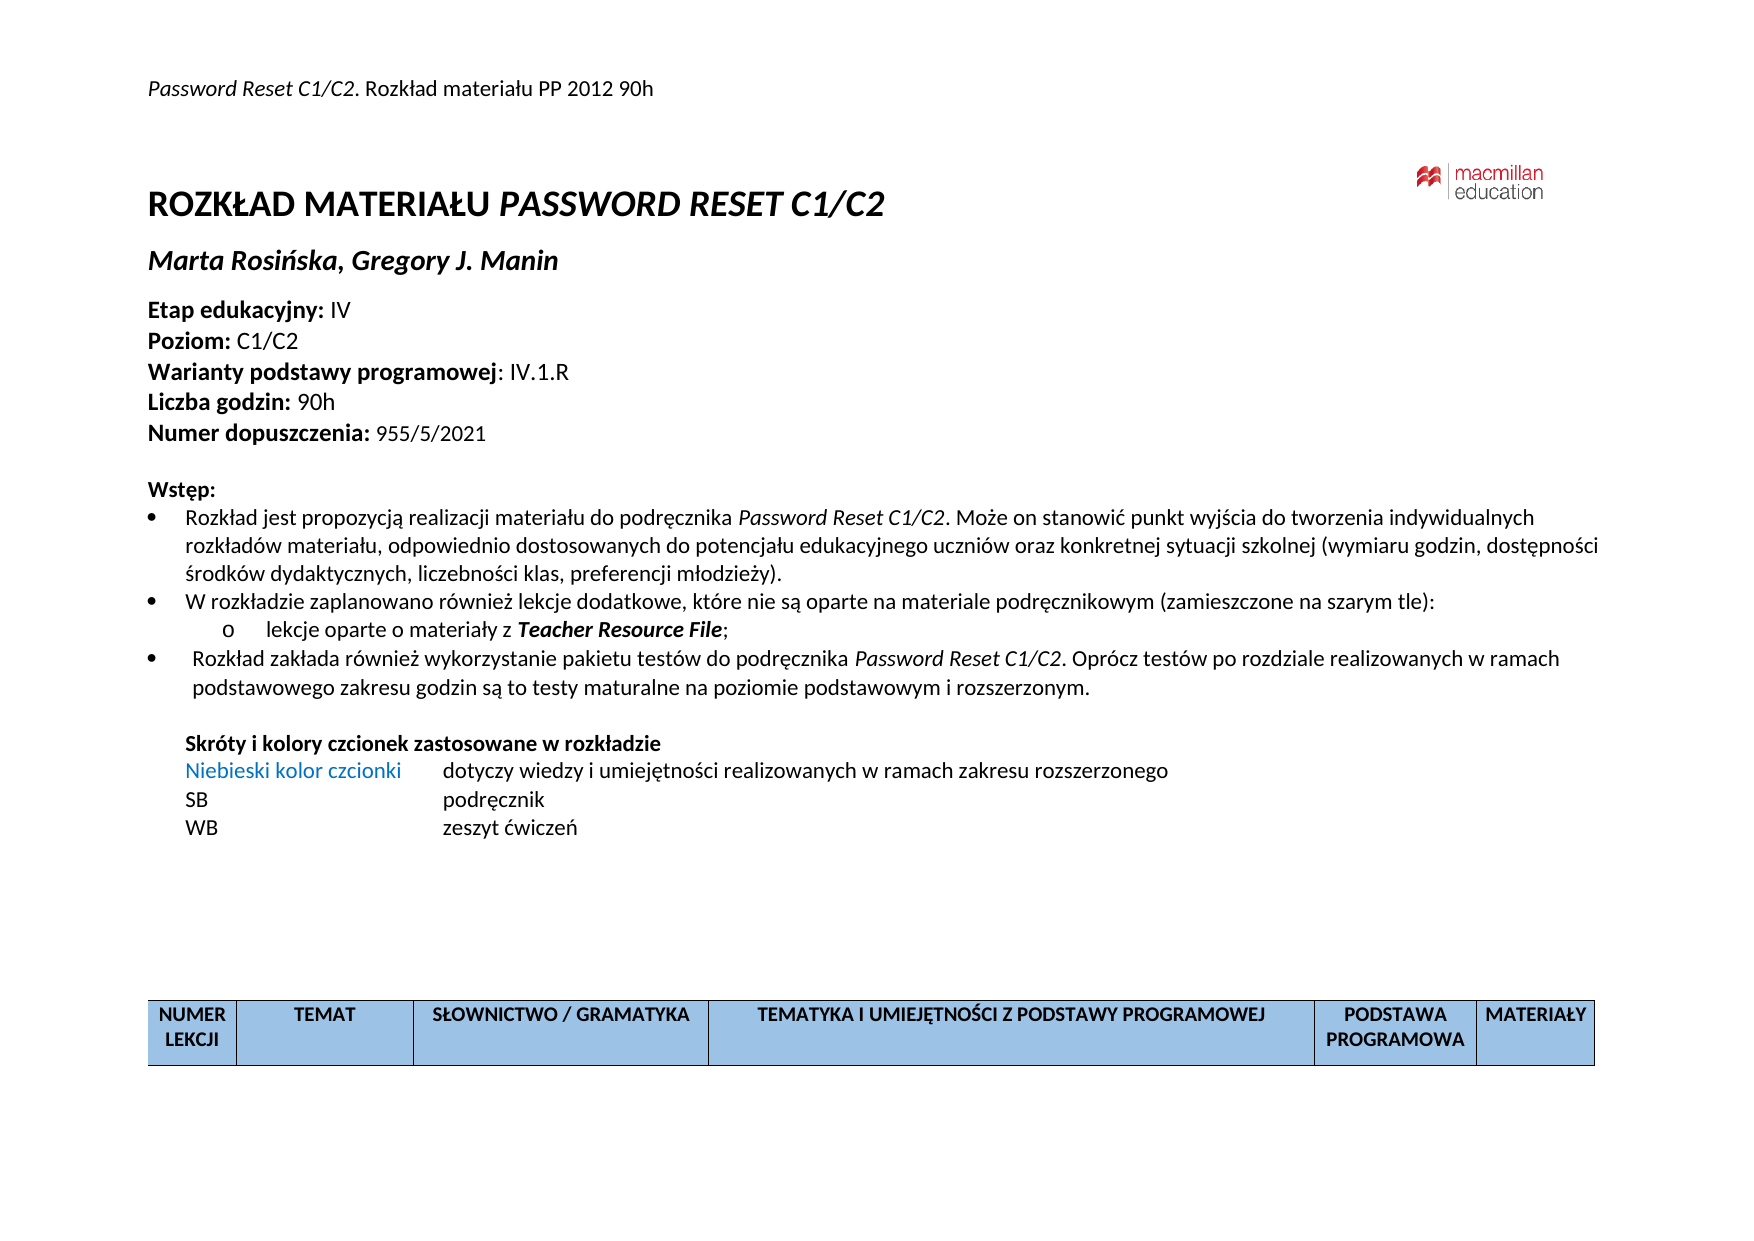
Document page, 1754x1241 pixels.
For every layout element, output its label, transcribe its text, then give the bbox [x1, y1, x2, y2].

text Marta Rosińska, Gregory J. Manin [148, 242, 1606, 278]
text Numer dopuszczenia: 955/5/2021 [148, 417, 1606, 447]
list Rozkład jest propozycją realizacji materiału do podręcznika Password Reset C1/C2. Może on stanowić punkt wyjścia do tworzenia indywidualnych rozkładów materiału, odpowiednio dostosowanych do potencjału edukacyjnego uczniów oraz konkretnej sytuacji szkolnej (wymiaru godzin, dostępności środków dydaktycznych, liczebności klas, preferencji młodzieży). [148, 503, 1606, 587]
table_header MATERIAŁY [1477, 1001, 1594, 1065]
list Skróty i kolory czcionek zastosowane w rozkładzie [185, 729, 1606, 757]
table_header SŁOWNICTWO / GRAMATYKA [414, 1001, 708, 1065]
list WB zeszyt ćwiczeń [185, 813, 1606, 841]
table_header NUMER LEKCJI [148, 1001, 236, 1065]
text Poziom: C1/C2 [148, 325, 1606, 356]
text Warianty podstawy programowej: IV.1.R [148, 356, 1606, 386]
list Rozkład zakłada również wykorzystanie pakietu testów do podręcznika Password Reset C1/C2. Oprócz testów po rozdziale realizowanych w ramach podstawowego zakresu godzin są to testy maturalne na poziomie podstawowym i rozszerzonym. [148, 644, 1606, 701]
table_header TEMATYKA I UMIEJĘTNOŚCI Z PODSTAWY PROGRAMOWEJ [709, 1001, 1314, 1065]
list lekcje oparte o materiały z Teacher Resource File; [221, 615, 1606, 644]
picture [1401, 147, 1566, 217]
list SB podręcznik [185, 785, 1606, 813]
text Etap edukacyjny: IV [148, 295, 1606, 325]
list W rozkładzie zaplanowano również lekcje dodatkowe, które nie są oparte na materiale podręcznikowym (zamieszczone na szarym tle): [148, 587, 1606, 615]
text ROZKŁAD MATERIAŁU PASSWORD RESET C1/C2 [148, 148, 1606, 226]
text Wstęp: [148, 475, 1606, 503]
list Niebieski kolor czcionki dotyczy wiedzy i umiejętności realizowanych w ramach zakresu rozszerzonego [185, 757, 1606, 785]
table_header TEMAT [237, 1001, 413, 1065]
table_header PODSTAWA PROGRAMOWA [1315, 1001, 1476, 1065]
text Liczba godzin: 90h [148, 386, 1606, 417]
